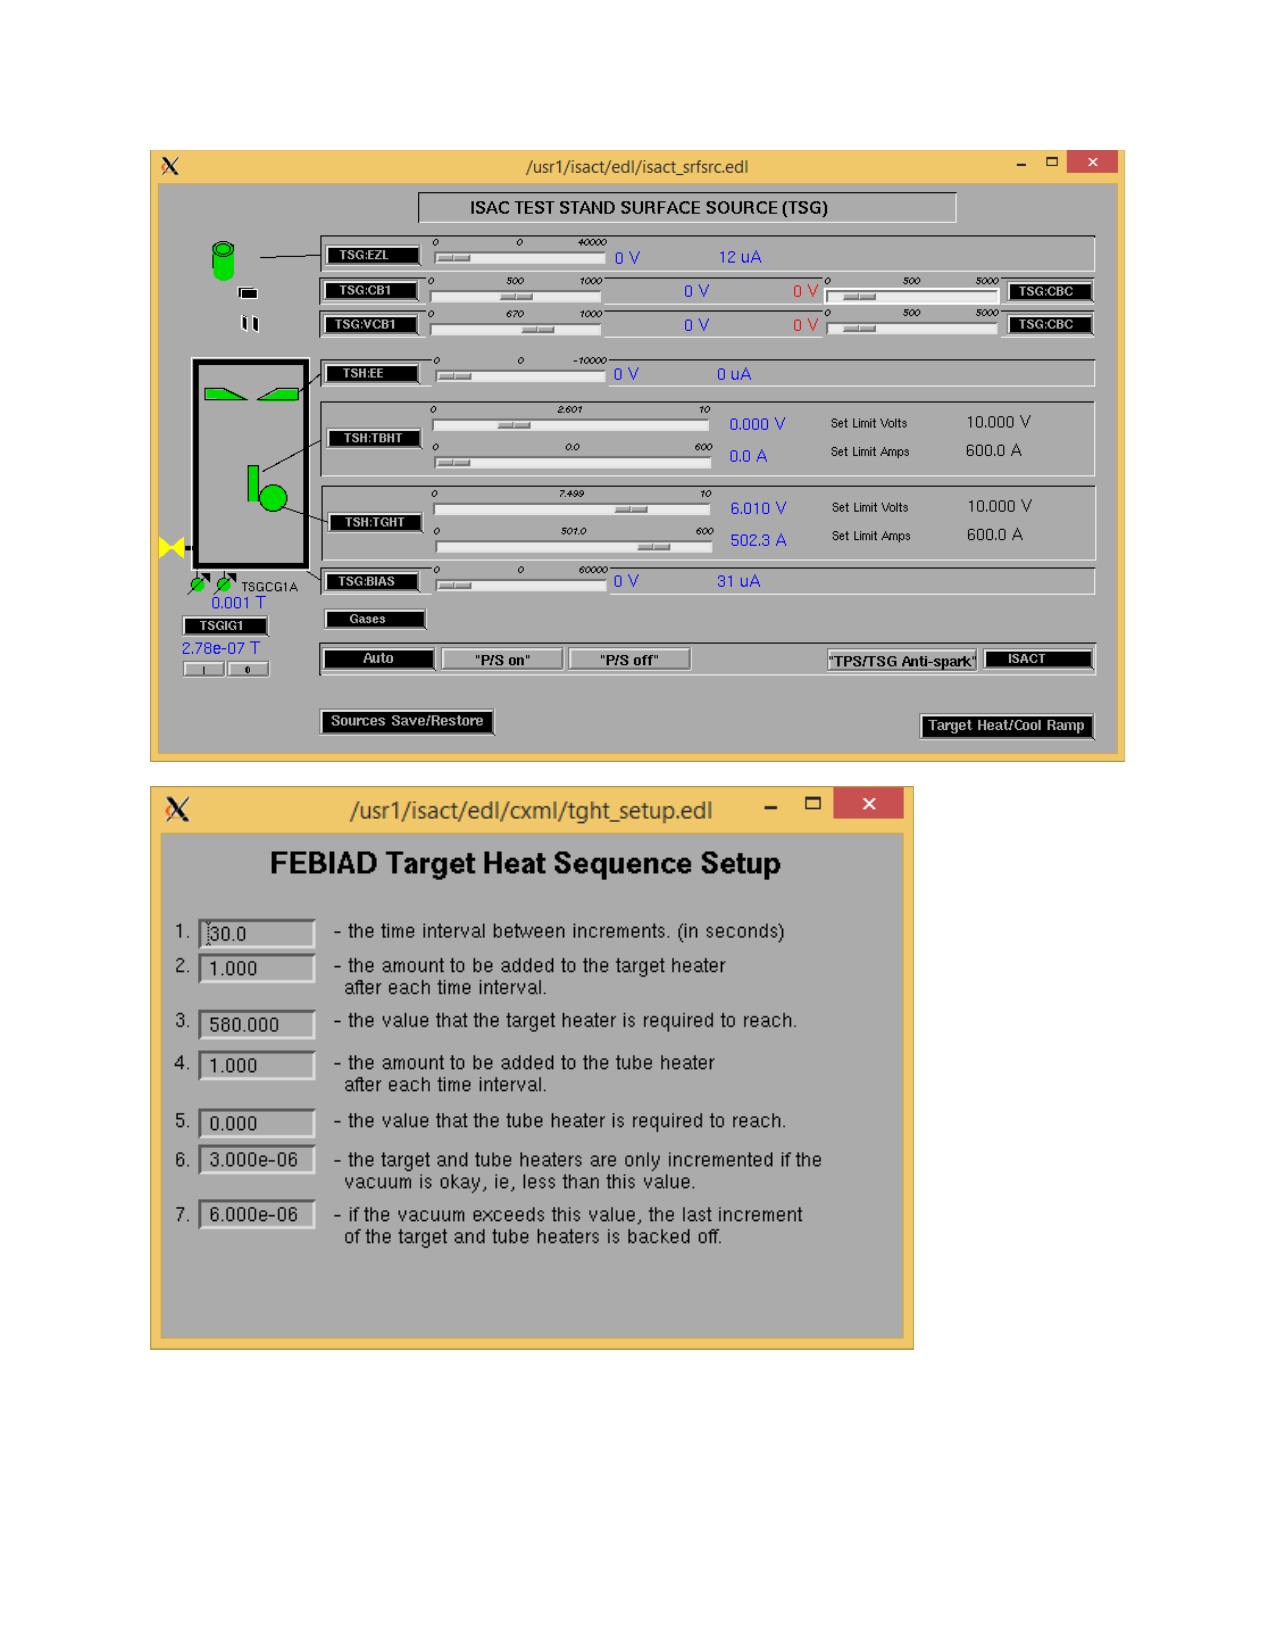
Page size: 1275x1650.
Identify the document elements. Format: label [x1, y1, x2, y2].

picture [150, 150, 1125, 762]
picture [150, 786, 914, 1350]
